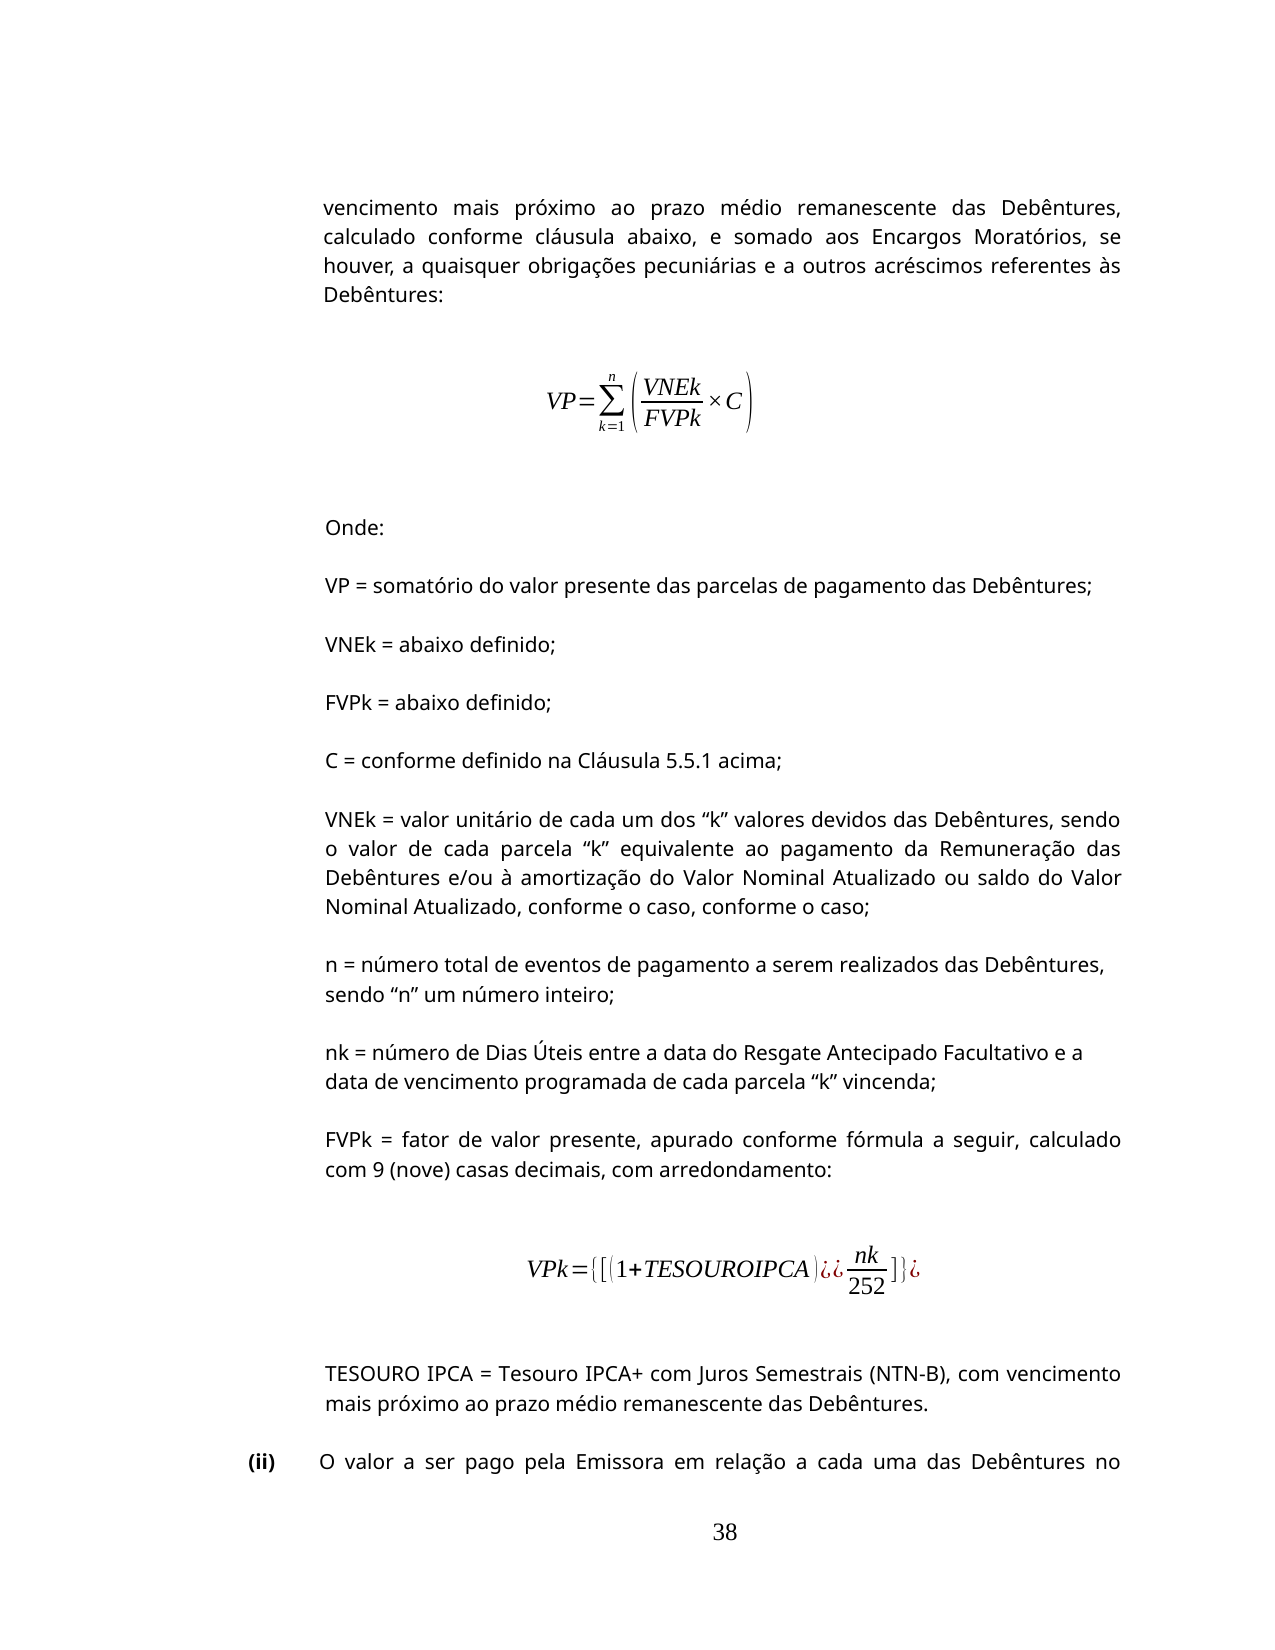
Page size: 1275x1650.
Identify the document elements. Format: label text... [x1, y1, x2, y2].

text VNEk = valor unitário de cada um dos “k” valores devidos das Debêntures, sendo o valor de cada parcela “k” equivalente ao pagamento da Remuneração das Debêntures e/ou à amortização do Valor Nominal Atualizado ou saldo do Valor Nominal Atualizado, conforme o caso, conforme o caso; [325, 804, 1122, 920]
text FVPk = abaixo definido; [325, 687, 1122, 716]
text VP = somatório do valor presente das parcelas de pagamento das Debêntures; [325, 570, 1122, 599]
text nk = número de Dias Úteis entre a data do Resgate Antecipado Facultativo e a data de vencimento programada de cada parcela “k” vincenda; [325, 1037, 1122, 1095]
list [323, 192, 1122, 309]
text FVPk = fator de valor presente, apurado conforme fórmula a seguir, calculado com 9 (nove) casas decimais, com arredondamento: [325, 1124, 1122, 1183]
text C = conforme definido na Cláusula 5.5.1 acima; [325, 745, 1122, 774]
text TESOURO IPCA = Tesouro IPCA+ com Juros Semestrais (NTN-B), com vencimento mais próximo ao prazo médio remanescente das Debêntures. [325, 1358, 1122, 1417]
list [248, 1446, 1122, 1475]
text VNEk = abaixo definido; [325, 629, 1122, 658]
text n = número total de eventos de pagamento a serem realizados das Debêntures, sendo “n” um número inteiro; [325, 949, 1122, 1008]
text Onde: [325, 512, 1122, 541]
